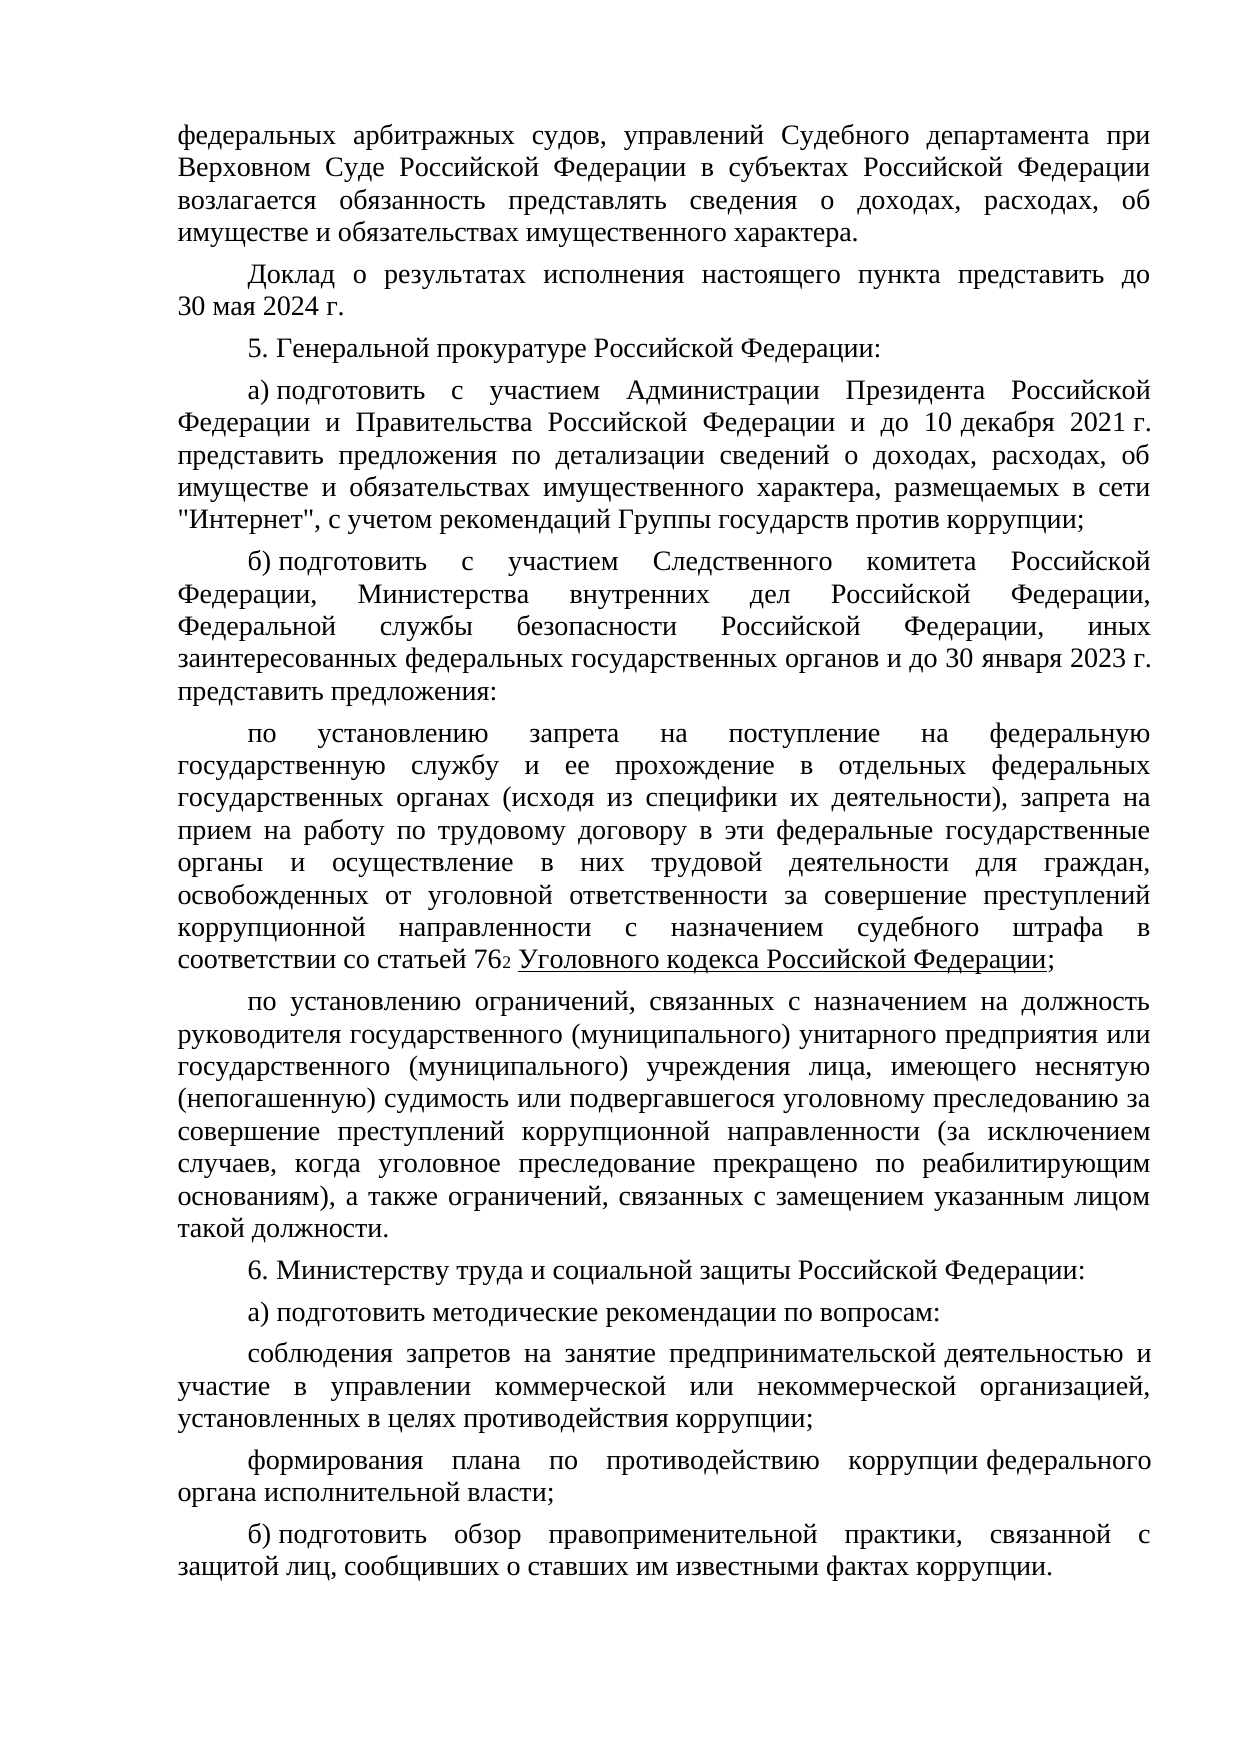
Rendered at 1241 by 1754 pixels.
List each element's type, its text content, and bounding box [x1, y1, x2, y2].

text по установлению ограничений, связанных с назначением на должность руководителя государственного (муниципального) унитарного предприятия или государственного (муниципального) учреждения лица, имеющего неснятую (непогашенную) судимость или подвергавшегося уголовному преследованию за совершение преступлений коррупционной направленности (за исключением случаев, когда уголовное преследование прекращено по реабилитирующим основаниям), а также ограничений, связанных с замещением указанным лицом такой должности. [177, 984, 1152, 1243]
text формирования плана по противодействию коррупции федерального органа исполнительной власти; [177, 1443, 1152, 1508]
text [177, 118, 1152, 248]
text б) подготовить с участием Следственного комитета Российской Федерации, Министерства внутренних дел Российской Федерации, Федеральной службы безопасности Российской Федерации, иных заинтересованных федеральных государственных органов и до 30 января 2023 г. представить предложения: [177, 544, 1152, 706]
text 5. Генеральной прокуратуре Российской Федерации: [177, 331, 1152, 364]
text Доклад о результатах исполнения настоящего пункта представить до 30 мая 2024 г. [177, 257, 1152, 322]
text б) подготовить обзор правоприменительной практики, связанной с защитой лиц, сообщивших о ставших им известными фактах коррупции. [177, 1517, 1152, 1582]
text 6. Министерству труда и социальной защиты Российской Федерации: [177, 1253, 1152, 1285]
text соблюдения запретов на занятие предпринимательской деятельностью и участие в управлении коммерческой или некоммерческой организацией, установленных в целях противодействия коррупции; [177, 1336, 1152, 1433]
text по установлению запрета на поступление на федеральную государственную службу и ее прохождение в отдельных федеральных государственных органах (исходя из специфики их деятельности), запрета на прием на работу по трудовому договору в эти федеральные государственные органы и осуществление в них трудовой деятельности для граждан, освобожденных от уголовной ответственности за совершение преступлений коррупционной направленности с назначением судебного штрафа в соответствии со статьей 762 Уголовного кодекса Российской Федерации; [177, 716, 1152, 975]
text а) подготовить методические рекомендации по вопросам: [177, 1294, 1152, 1327]
text а) подготовить с участием Администрации Президента Российской Федерации и Правительства Российской Федерации и до 10 декабря 2021 г. представить предложения по детализации сведений о доходах, расходах, об имуществе и обязательствах имущественного характера, размещаемых в сети "Интернет", с учетом рекомендаций Группы государств против коррупции; [177, 373, 1152, 535]
